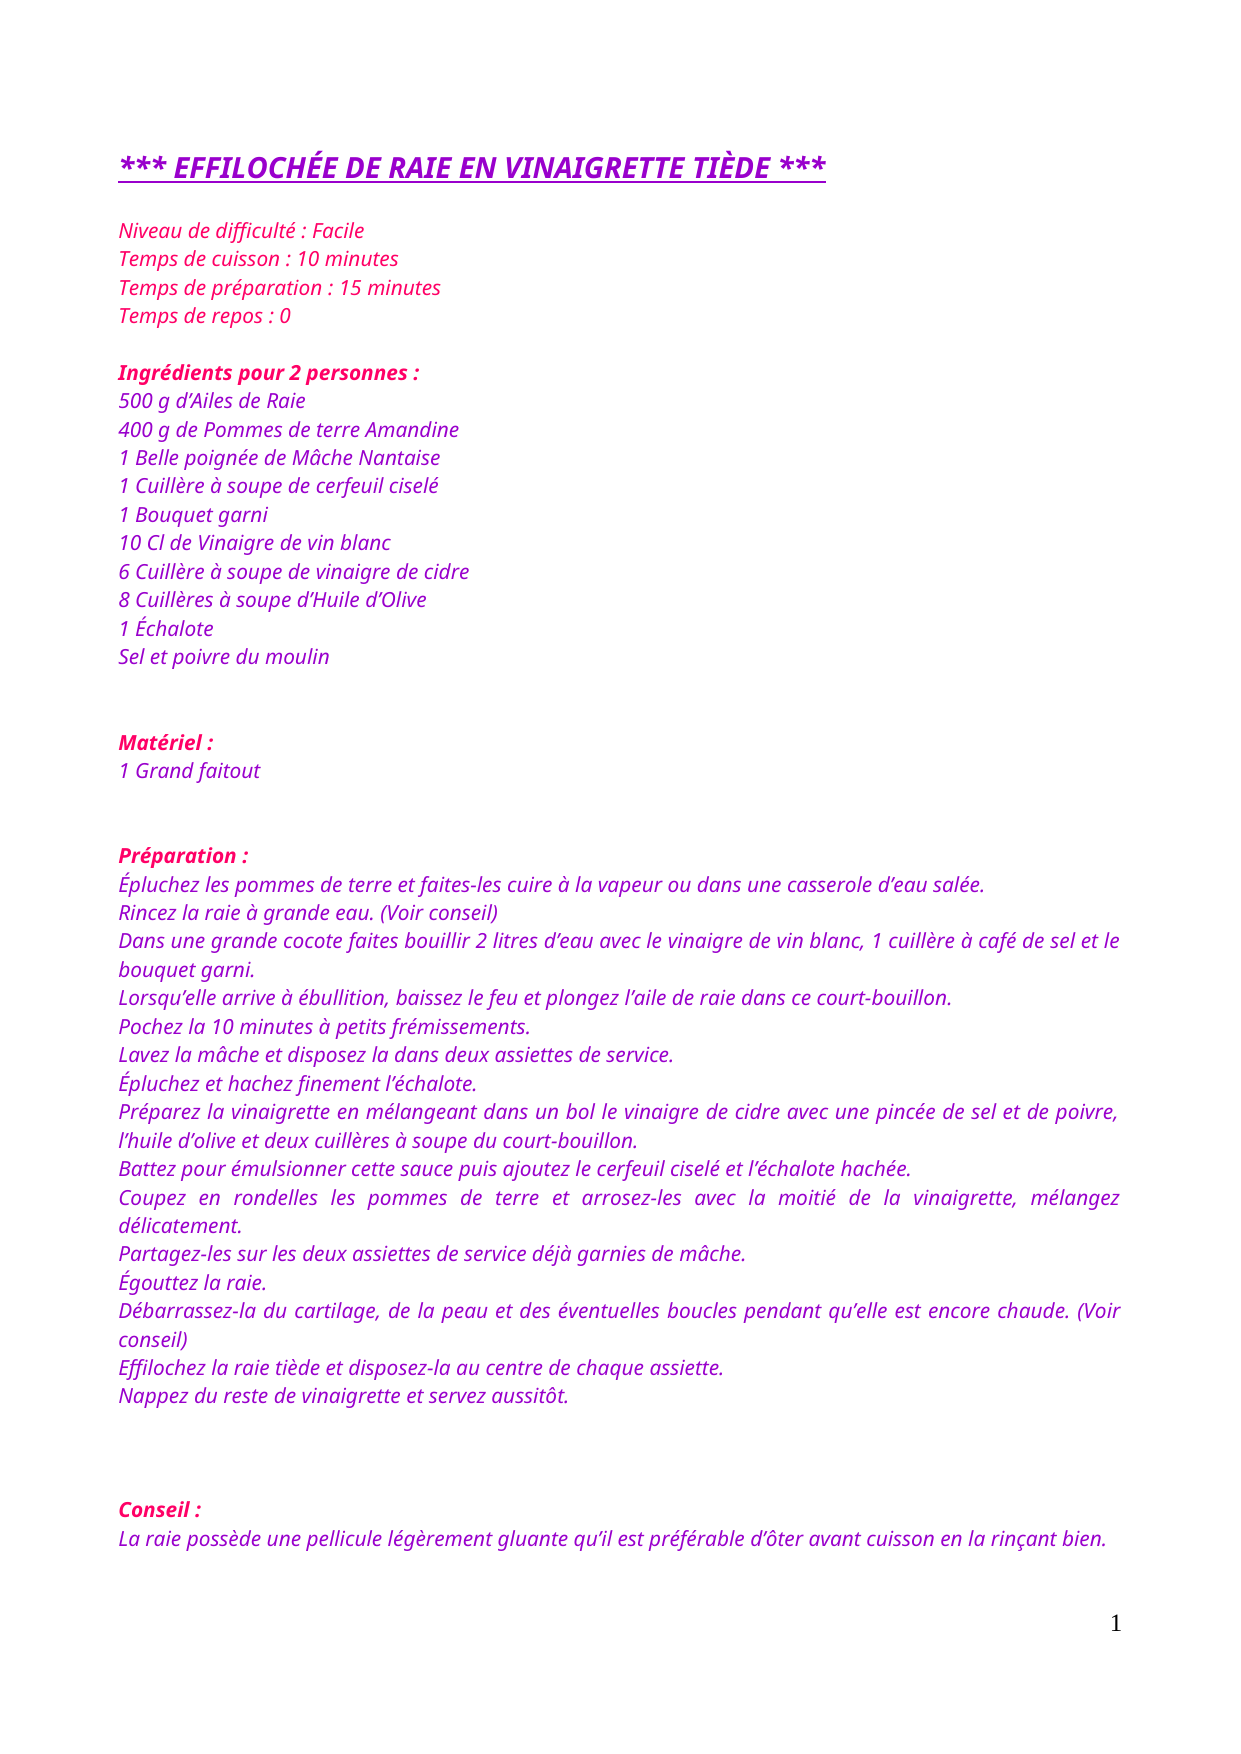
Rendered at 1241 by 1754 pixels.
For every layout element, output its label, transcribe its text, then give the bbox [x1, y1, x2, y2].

text Débarrassez-la du cartilage, de la peau et des éventuelles boucles pendant qu’elle est encore chaude. (Voir conseil) [118, 1296, 1122, 1353]
text 500 g d’Ailes de Raie [118, 386, 1122, 415]
text Rincez la raie à grande eau. (Voir conseil) [118, 898, 1122, 927]
text Égouttez la raie. [118, 1268, 1122, 1296]
text Partagez-les sur les deux assiettes de service déjà garnies de mâche. [118, 1239, 1122, 1268]
text Temps de préparation : 15 minutes [118, 273, 1122, 301]
text Sel et poivre du moulin [118, 642, 1122, 671]
text Conseil : [118, 1495, 1122, 1524]
text 10 Cl de Vinaigre de vin blanc [118, 528, 1122, 557]
text 1 Cuillère à soupe de cerfeuil ciselé [118, 472, 1122, 500]
text Épluchez et hachez finement l’échalote. [118, 1069, 1122, 1097]
text Niveau de difficulté : Facile [118, 216, 1122, 244]
text 1 Échalote [118, 614, 1122, 642]
text 1 Belle poignée de Mâche Nantaise [118, 443, 1122, 472]
text *** EFFILOCHÉE DE RAIE EN VINAIGRETTE TIÈDE *** [118, 148, 1122, 187]
text 6 Cuillère à soupe de vinaigre de cidre [118, 557, 1122, 585]
text Coupez en rondelles les pommes de terre et arrosez-les avec la moitié de la vinaigrette, mélangez délicatement. [118, 1183, 1122, 1239]
text Nappez du reste de vinaigrette et servez aussitôt. [118, 1382, 1122, 1410]
text La raie possède une pellicule légèrement gluante qu’il est préférable d’ôter avant cuisson en la rinçant bien. [118, 1524, 1122, 1552]
text Épluchez les pommes de terre et faites-les cuire à la vapeur ou dans une casserole d’eau salée. [118, 870, 1122, 898]
text Préparez la vinaigrette en mélangeant dans un bol le vinaigre de cidre avec une pincée de sel et de poivre, l’huile d’olive et deux cuillères à soupe du court-bouillon. [118, 1097, 1122, 1154]
text Temps de repos : 0 [118, 301, 1122, 329]
text 1 Grand faitout [118, 756, 1122, 784]
text 8 Cuillères à soupe d’Huile d’Olive [118, 585, 1122, 614]
text Pochez la 10 minutes à petits frémissements. [118, 1012, 1122, 1040]
text Temps de cuisson : 10 minutes [118, 244, 1122, 273]
text Lorsqu’elle arrive à ébullition, baissez le feu et plongez l’aile de raie dans ce court-bouillon. [118, 983, 1122, 1012]
text 400 g de Pommes de terre Amandine [118, 415, 1122, 443]
text Dans une grande cocote faites bouillir 2 litres d’eau avec le vinaigre de vin blanc, 1 cuillère à café de sel et le bouquet garni. [118, 927, 1122, 983]
text Préparation : [118, 841, 1122, 870]
text Effilochez la raie tiède et disposez-la au centre de chaque assiette. [118, 1353, 1122, 1382]
text 1 Bouquet garni [118, 500, 1122, 528]
text Ingrédients pour 2 personnes : [118, 358, 1122, 386]
text Matériel : [118, 728, 1122, 756]
text Lavez la mâche et disposez la dans deux assiettes de service. [118, 1040, 1122, 1069]
text Battez pour émulsionner cette sauce puis ajoutez le cerfeuil ciselé et l’échalote hachée. [118, 1154, 1122, 1183]
